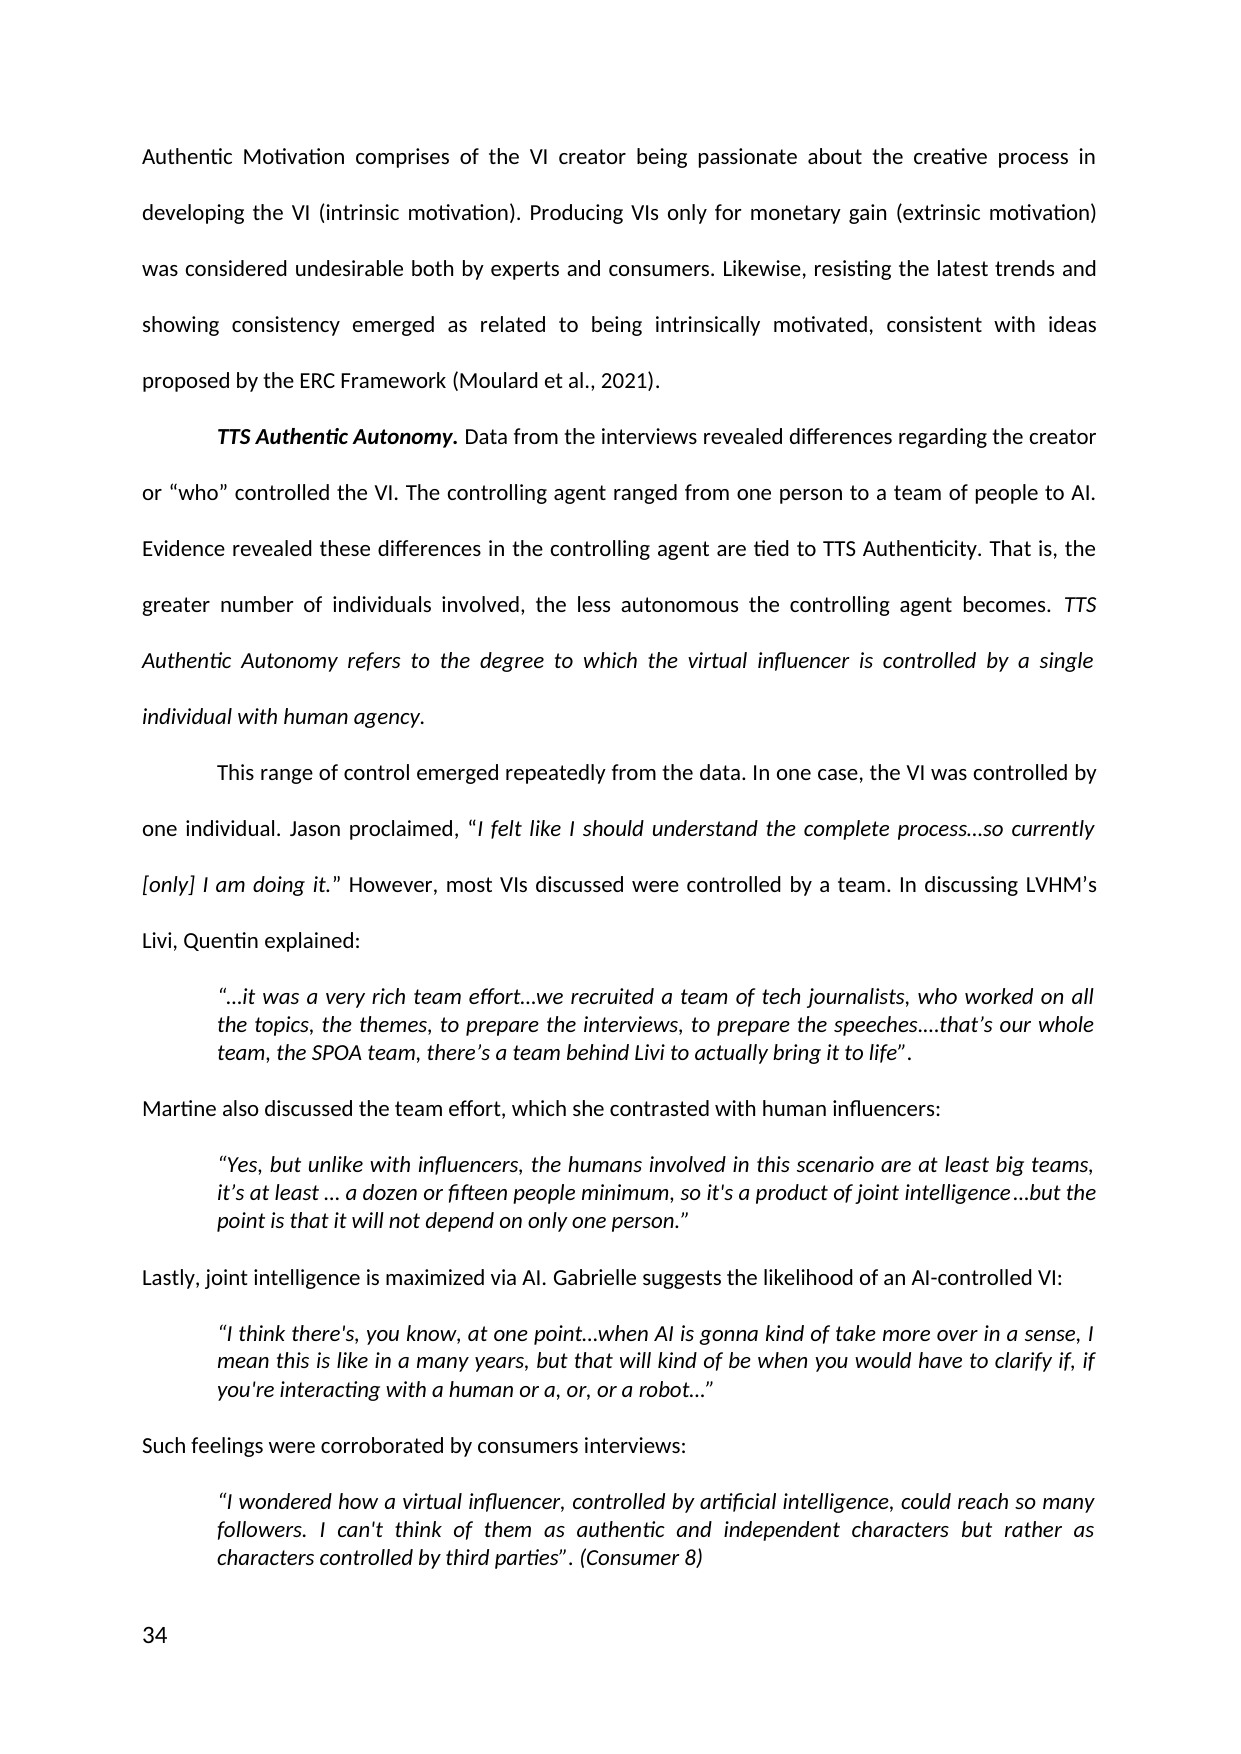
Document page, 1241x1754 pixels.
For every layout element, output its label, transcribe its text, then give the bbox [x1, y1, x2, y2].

text “…it was a very rich team effort…we recruited a team of tech journalists, who worked on all the topics, the themes, to prepare the interviews, to prepare the speeches.…that’s our whole team, the SPOA team, there’s a team behind Livi to actually bring it to life”. [217, 982, 1098, 1066]
text Martine also discussed the team effort, which she contrasted with human influencers: [142, 1094, 1098, 1122]
text TTS Authentic Autonomy. Data from the interviews revealed differences regarding the creator or “who” controlled the VI. The controlling agent ranged from one person to a team of people to AI. Evidence revealed these differences in the controlling agent are tied to TTS Authenticity. That is, the greater number of individuals involved, the less autonomous the controlling agent becomes. TTS Authentic Autonomy refers to the degree to which the virtual influencer is controlled by a single individual with human agency. [142, 422, 1098, 730]
text “Yes, but unlike with influencers, the humans involved in this scenario are at least big teams, it’s at least … a dozen or fifteen people minimum, so it's a product of joint intelligence…but the point is that it will not depend on only one person.” [217, 1151, 1098, 1234]
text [142, 142, 1098, 394]
text Lastly, joint intelligence is maximized via AI. Gabrielle suggests the likelihood of an AI-controlled VI: [142, 1263, 1098, 1291]
text “I think there's, you know, at one point…when AI is gonna kind of take more over in a sense, I mean this is like in a many years, but that will kind of be when you would have to clarify if, if you're interacting with a human or a, or, or a robot…” [217, 1319, 1098, 1403]
text This range of control emerged repeatedly from the data. In one case, the VI was controlled by one individual. Jason proclaimed, “I felt like I should understand the complete process…so currently [only] I am doing it.” However, most VIs discussed were controlled by a team. In discussing LVHM’s Livi, Quentin explained: [142, 758, 1098, 954]
text Such feelings were corroborated by consumers interviews: [142, 1431, 1098, 1459]
text “I wondered how a virtual influencer, controlled by artificial intelligence, could reach so many followers. I can't think of them as authentic and independent characters but rather as characters controlled by third parties”. (Consumer 8) [217, 1487, 1098, 1571]
